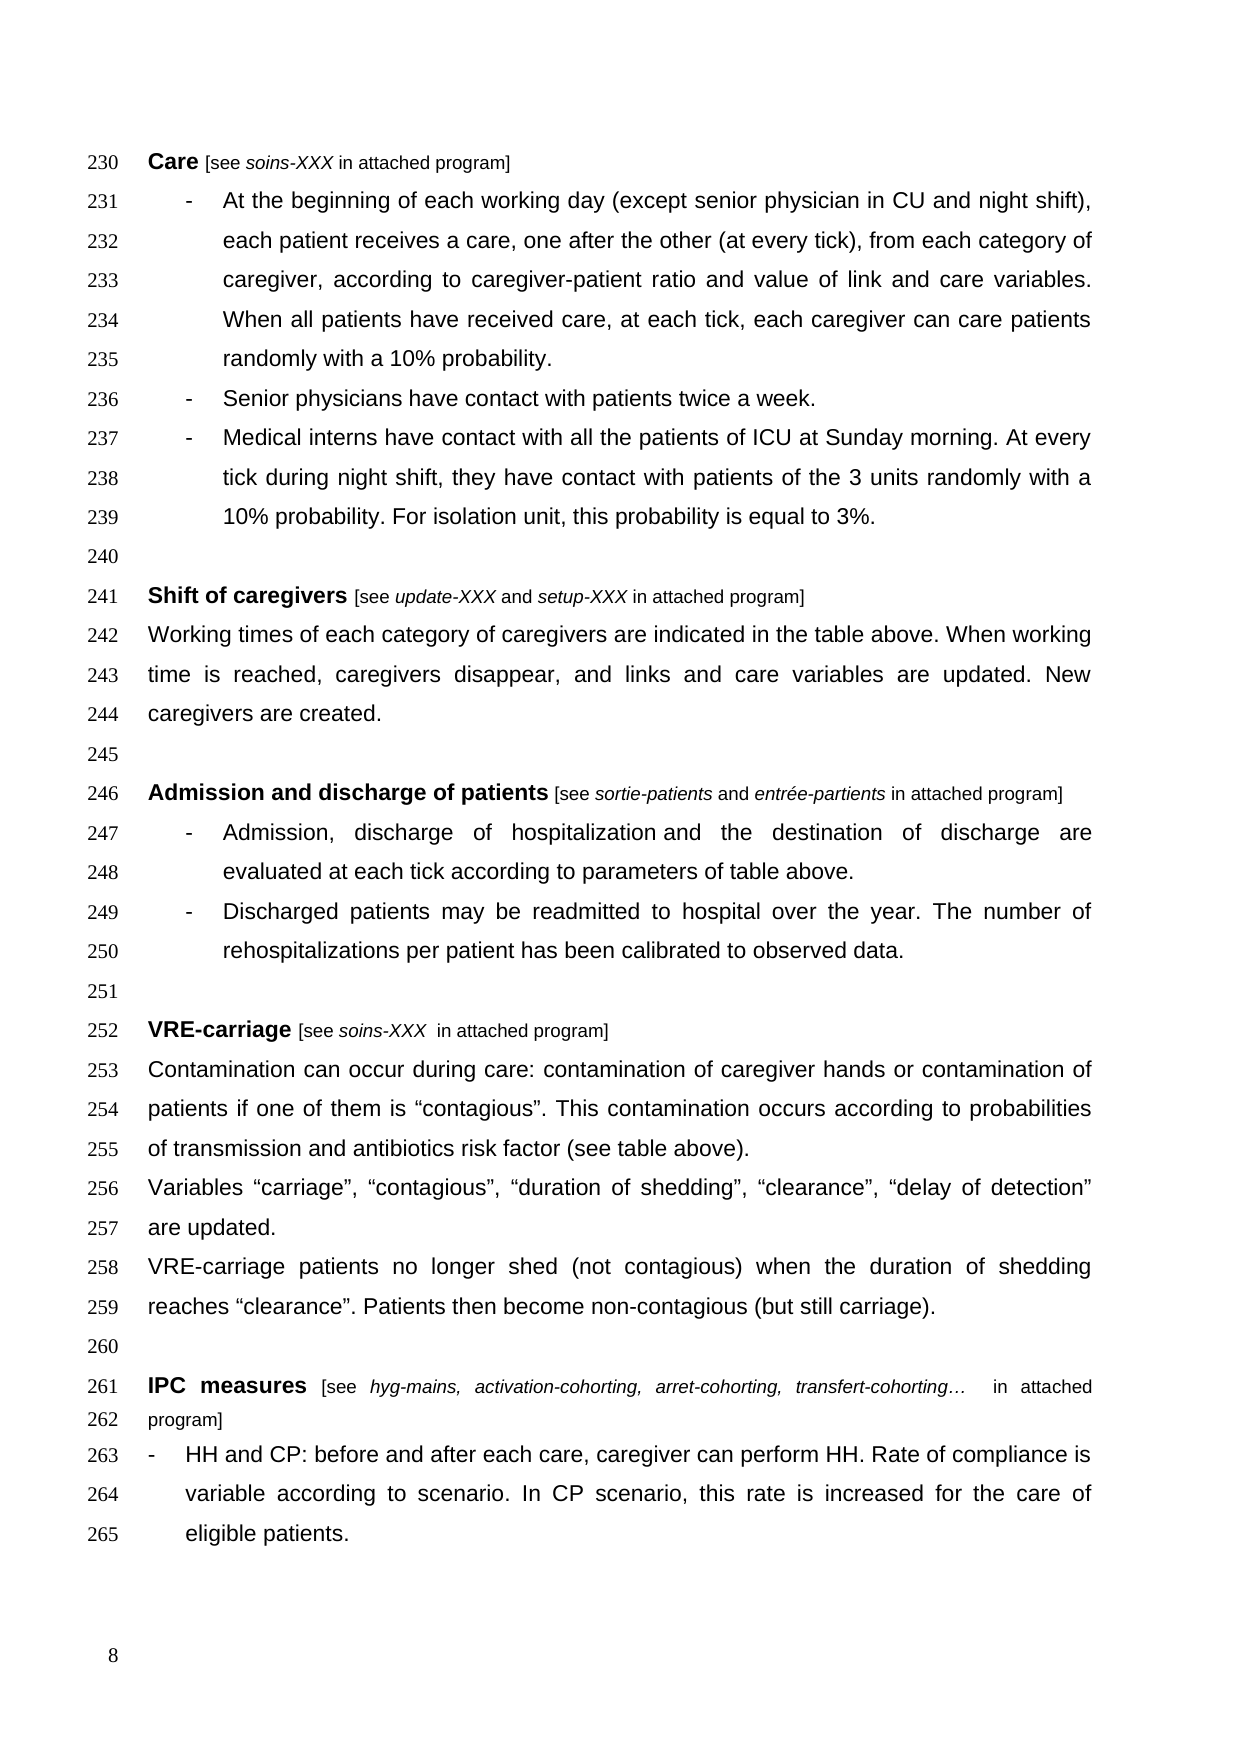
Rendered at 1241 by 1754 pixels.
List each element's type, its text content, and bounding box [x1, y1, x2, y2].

text Working times of each category of caregivers are indicated in the table above. When working time is reached, caregivers disappear, and links and care variables are updated. New caregivers are created. [148, 621, 1092, 727]
list Medical interns have contact with all the patients of ICU at Sunday morning. At every tick during night shift, they have contact with patients of the 3 units randomly with a 10% probability. For isolation unit, this probability is equal to 3%. [185, 424, 1092, 529]
text Care [see soins-XXX in attached program] [148, 148, 1092, 174]
list Discharged patients may be readmitted to hospital over the year. The number of rehospitalizations per patient has been calibrated to observed data. [185, 898, 1092, 964]
text Variables “carriage”, “contagious”, “duration of shedding”, “clearance”, “delay of detection” are updated. [148, 1174, 1092, 1240]
text IPC measures [see hyg-mains, activation-cohorting, arret-cohorting, transfert-cohorting… in attached program] [148, 1372, 1092, 1430]
text VRE-carriage patients no longer shed (not contagious) when the duration of shedding reaches “clearance”. Patients then become non-contagious (but still carriage). [148, 1253, 1092, 1319]
text Admission and discharge of patients [see sortie-patients and entrée-partients in attached program] [148, 779, 1092, 806]
list Senior physicians have contact with patients twice a week. [185, 384, 1092, 411]
text VRE-carriage [see soins-XXX in attached program] [148, 1016, 1092, 1043]
list At the beginning of each working day (except senior physician in CU and night shift), each patient receives a care, one after the other (at every tick), from each category of caregiver, according to caregiver-patient ratio and value of link and care variables. When all patients have received care, at each tick, each caregiver can care patients randomly with a 10% probability. [185, 187, 1092, 371]
text Shift of caregivers [see update-XXX and setup-XXX in attached program] [148, 582, 1092, 608]
list HH and CP: before and after each care, caregiver can perform HH. Rate of compliance is variable according to scenario. In CP scenario, this rate is increased for the care of eligible patients. [148, 1441, 1092, 1546]
text Contamination can occur during care: contamination of caregiver hands or contamination of patients if one of them is “contagious”. This contamination occurs according to probabilities of transmission and antibiotics risk factor (see table above). [148, 1056, 1092, 1161]
list Admission, discharge of hospitalization and the destination of discharge are evaluated at each tick according to parameters of table above. [185, 819, 1092, 885]
